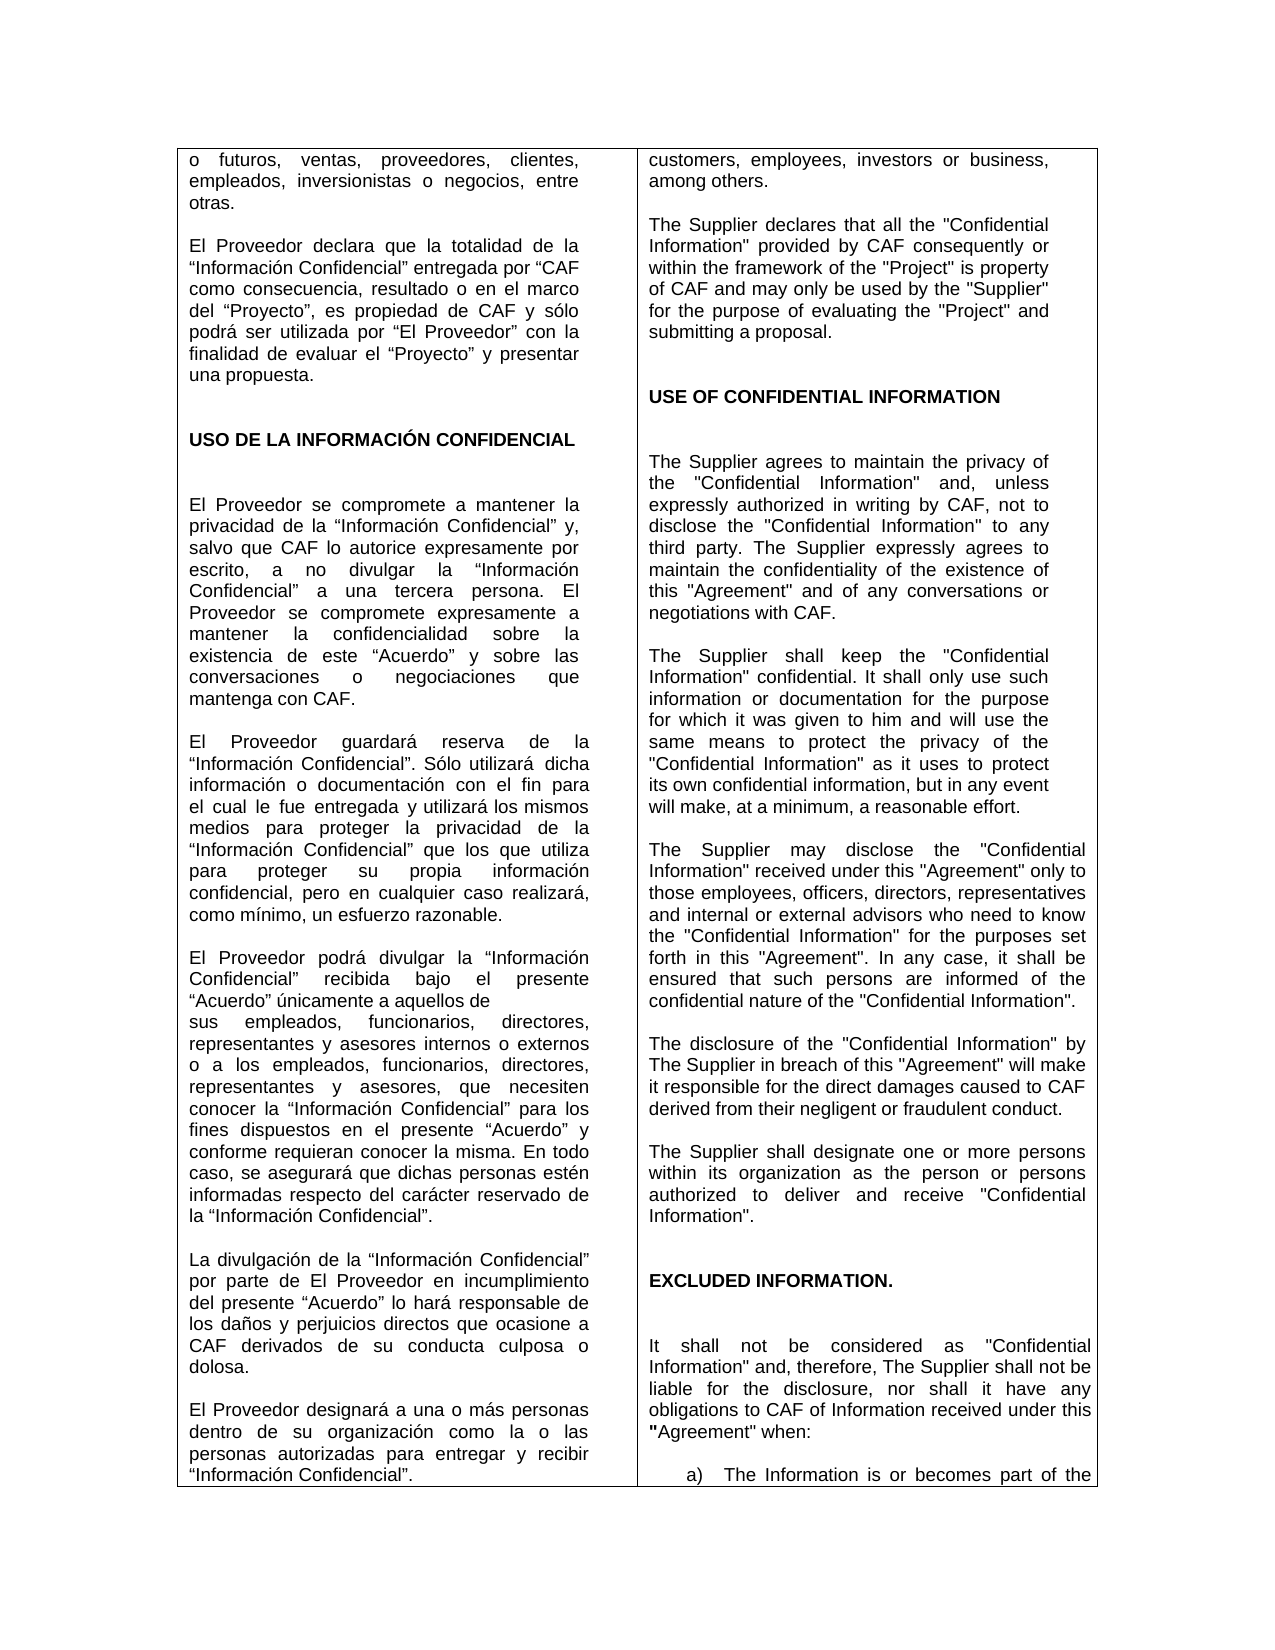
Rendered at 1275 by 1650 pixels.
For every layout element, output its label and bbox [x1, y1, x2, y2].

table_header [178, 149, 637, 1486]
table_header [638, 149, 1097, 1486]
